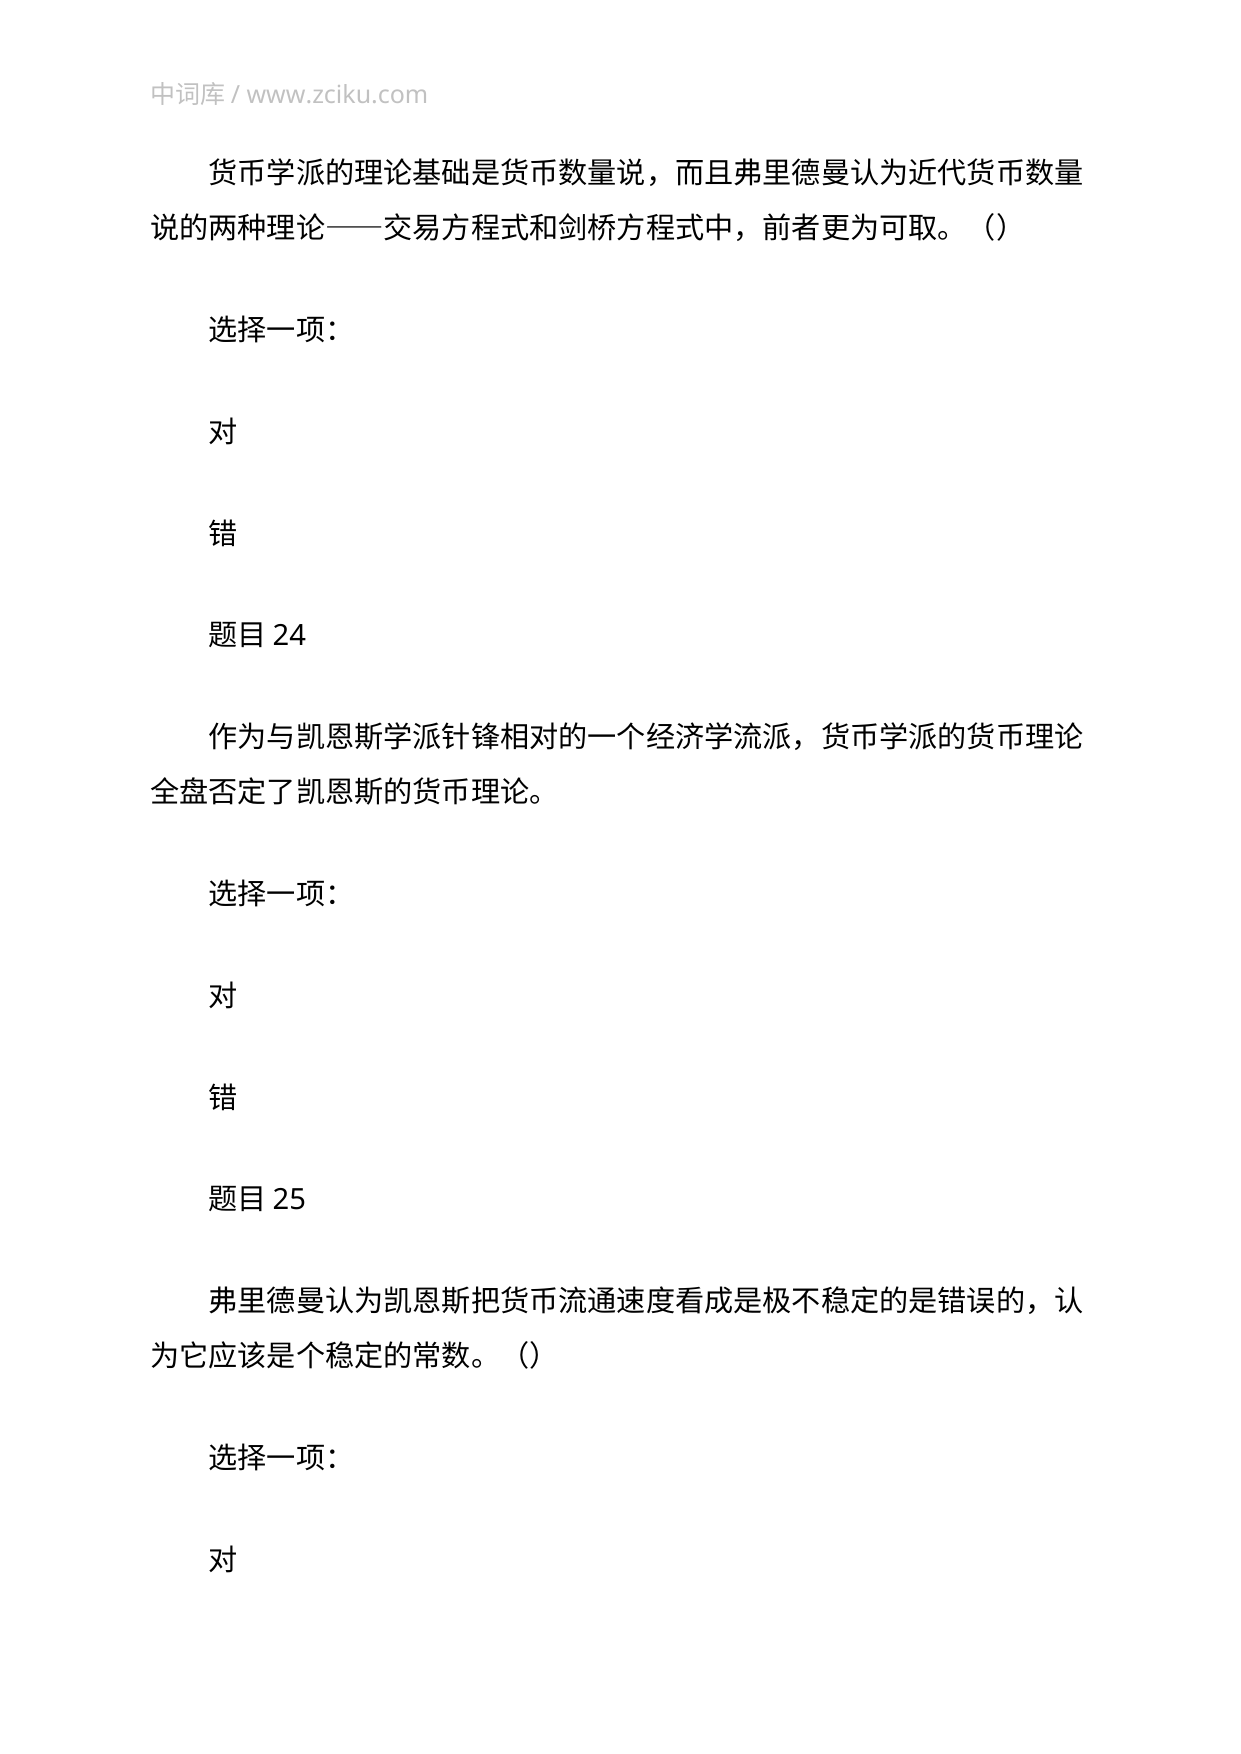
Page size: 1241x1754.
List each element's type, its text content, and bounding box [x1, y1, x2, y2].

text 选择一项： [150, 307, 1090, 349]
text 对 [150, 408, 1090, 451]
text 错 [150, 1074, 1090, 1116]
text 题目24 [150, 612, 1090, 654]
text 题目25 [150, 1176, 1090, 1218]
text 选择一项： [150, 1434, 1090, 1477]
text 作为与凯恩斯学派针锋相对的一个经济学流派，货币学派的货币理论全盘否定了凯恩斯的货币理论。 [150, 714, 1090, 811]
text 错 [150, 510, 1090, 552]
text 弗里德曼认为凯恩斯把货币流通速度看成是极不稳定的是错误的，认为它应该是个稳定的常数。（） [150, 1278, 1090, 1375]
text 货币学派的理论基础是货币数量说，而且弗里德曼认为近代货币数量说的两种理论——交易方程式和剑桥方程式中，前者更为可取。（） [150, 150, 1090, 247]
text 对 [150, 1536, 1090, 1579]
text 对 [150, 972, 1090, 1015]
text 选择一项： [150, 871, 1090, 913]
